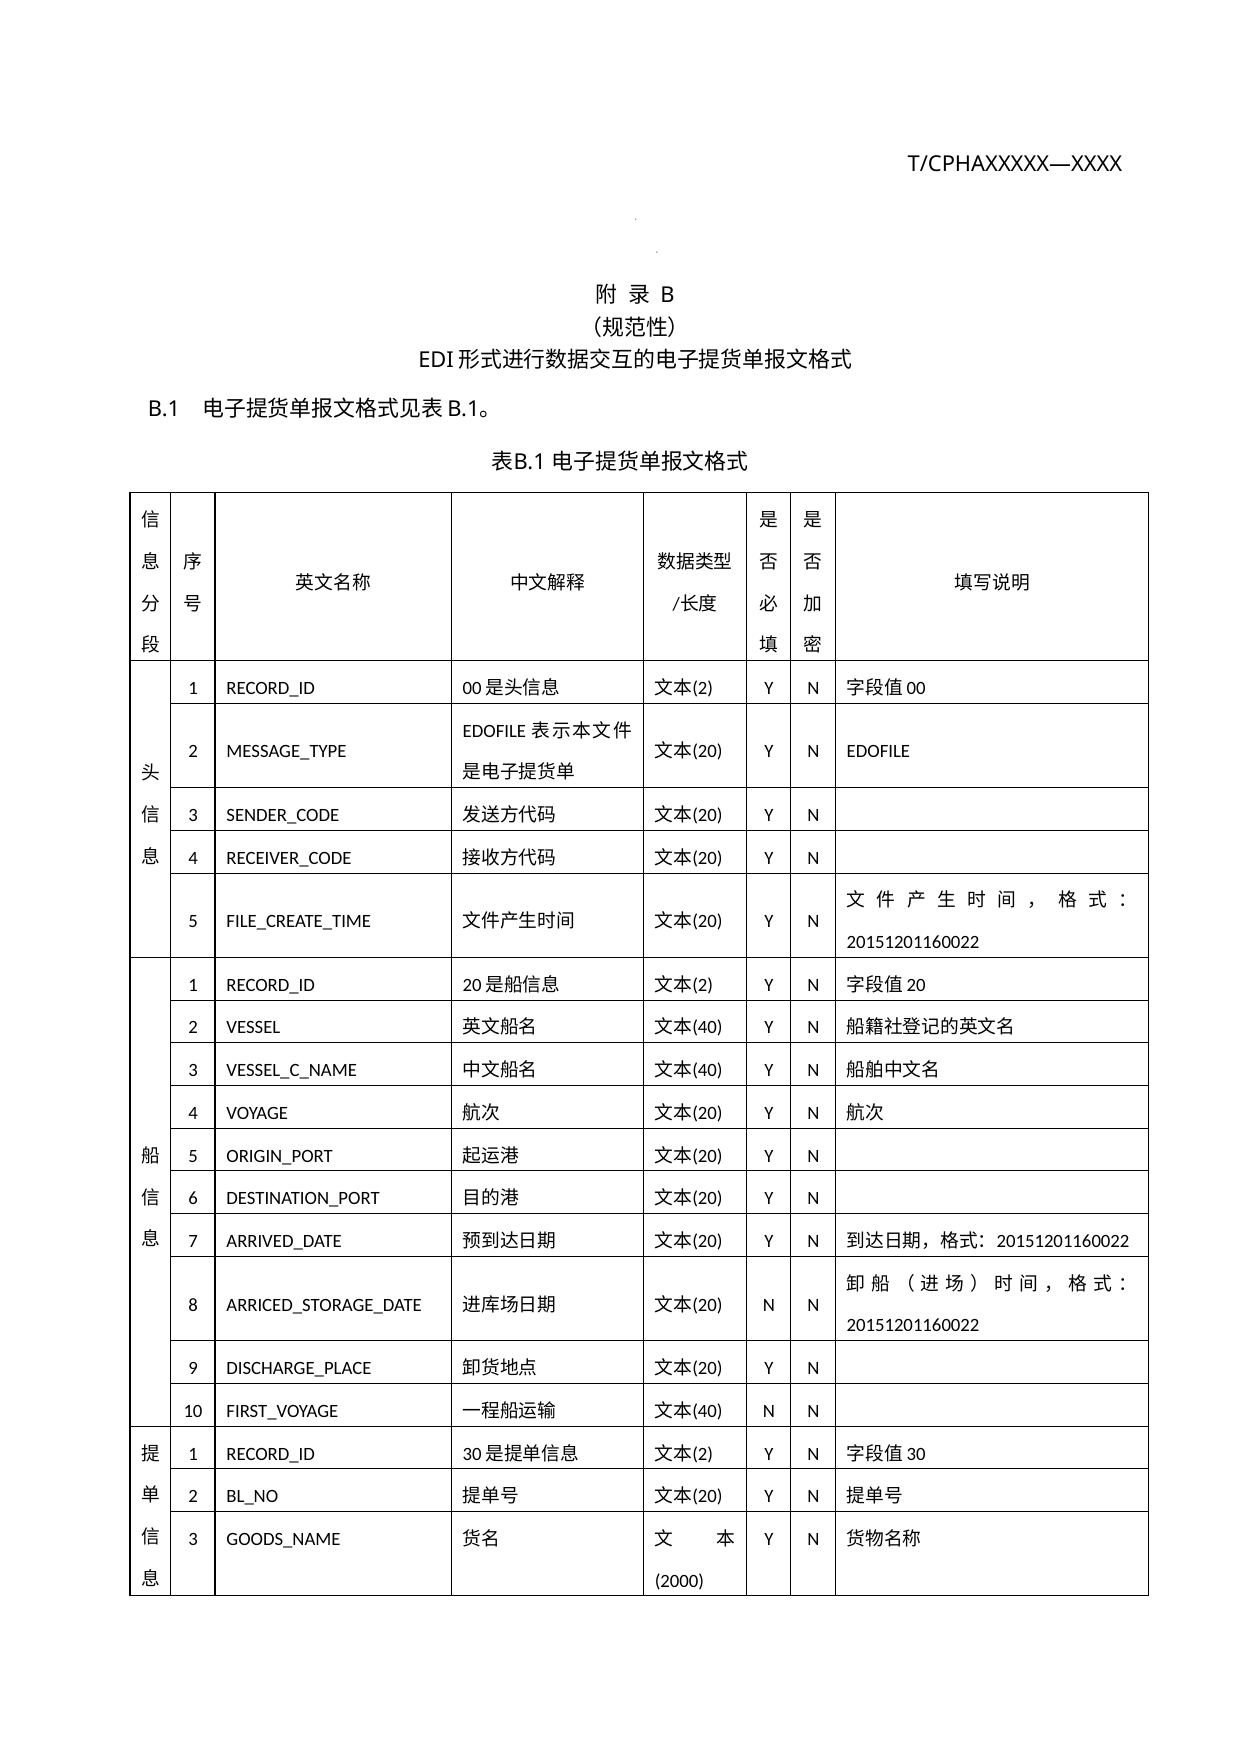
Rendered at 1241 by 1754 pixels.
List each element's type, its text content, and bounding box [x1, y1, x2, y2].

text 电子提货单报文格式见表B.1。 [148, 391, 1122, 423]
table_cell N [791, 1384, 835, 1426]
table_cell N [791, 661, 835, 703]
table_cell RECORD_ID [216, 1427, 451, 1468]
table_cell Y [747, 1427, 790, 1468]
table_cell Y [747, 1341, 790, 1383]
table_cell 航次 [452, 1086, 643, 1128]
table_cell ARRIVED_DATE [216, 1214, 451, 1256]
table_cell FIRST_VOYAGE [216, 1384, 451, 1426]
table_cell 文本(20) [644, 1171, 746, 1213]
table_cell N [747, 1384, 790, 1426]
table_cell 1 [171, 661, 214, 703]
table_cell 2 [171, 1001, 214, 1042]
table_cell Y [747, 874, 790, 957]
table_header 填写说明 [836, 493, 1148, 660]
table_cell 3 [171, 1512, 214, 1595]
table_cell Y [747, 958, 790, 999]
table_cell N [791, 831, 835, 872]
table_cell 文本(20) [644, 704, 746, 787]
table_cell [836, 1129, 1148, 1170]
table_cell 文本(20) [644, 788, 746, 830]
table_cell 起运港 [452, 1129, 643, 1170]
table_cell Y [747, 1129, 790, 1170]
table_cell 8 [171, 1257, 214, 1340]
table_header 数据类型/长度 [644, 493, 746, 660]
table_cell N [791, 1469, 835, 1511]
table_cell N [791, 1257, 835, 1340]
table_cell 7 [171, 1214, 214, 1256]
table_cell 头信息 [131, 661, 170, 957]
table_cell [836, 1341, 1148, 1383]
table_cell Y [747, 1512, 790, 1595]
table_cell N [791, 788, 835, 830]
table_cell FILE_CREATE_TIME [216, 874, 451, 957]
table_header 是否必填 [747, 493, 790, 660]
table_cell 文件产生时间 [452, 874, 643, 957]
table_cell N [791, 1341, 835, 1383]
table_cell 预到达日期 [452, 1214, 643, 1256]
table_cell N [791, 958, 835, 999]
table_cell N [791, 874, 835, 957]
table_header 英文名称 [216, 493, 451, 660]
table_cell 提单号 [452, 1469, 643, 1511]
table_cell Y [747, 788, 790, 830]
table_header 是否加密 [791, 493, 835, 660]
table_cell 3 [171, 788, 214, 830]
table_cell N [791, 1512, 835, 1595]
table_cell GOODS_NAME [216, 1512, 451, 1595]
table_cell 2 [171, 704, 214, 787]
table_cell 一程船运输 [452, 1384, 643, 1426]
table_cell 卸船（进场）时间，格式：20151201160022 [836, 1257, 1148, 1340]
table_cell 文本(20) [644, 1341, 746, 1383]
table_cell 提单号 [836, 1469, 1148, 1511]
table_cell [836, 1171, 1148, 1213]
table_cell 文本(40) [644, 1001, 746, 1042]
table_cell 4 [171, 1086, 214, 1128]
table_cell 发送方代码 [452, 788, 643, 830]
table_cell 文本(40) [644, 1384, 746, 1426]
table_cell 船信息 [131, 958, 170, 1426]
table_cell RECORD_ID [216, 958, 451, 999]
table_cell 2 [171, 1469, 214, 1511]
table_cell 文本(20) [644, 1257, 746, 1340]
table_cell ORIGIN_PORT [216, 1129, 451, 1170]
table_cell 英文船名 [452, 1001, 643, 1042]
table_cell N [791, 1001, 835, 1042]
table_cell 文本(20) [644, 874, 746, 957]
table_cell BL_NO [216, 1469, 451, 1511]
table_cell 4 [171, 831, 214, 872]
table_cell 文本(20) [644, 1214, 746, 1256]
table_cell Y [747, 1469, 790, 1511]
table_cell 字段值30 [836, 1427, 1148, 1468]
table_cell N [791, 1214, 835, 1256]
text （规范性） EDI形式进行数据交互的电子提货单报文格式 [148, 277, 1122, 374]
table_cell N [791, 1427, 835, 1468]
table_cell 文本(2000) [644, 1512, 746, 1595]
table_cell N [747, 1257, 790, 1340]
table_cell 文本(20) [644, 1469, 746, 1511]
table_cell 文本(20) [644, 1129, 746, 1170]
table_cell 接收方代码 [452, 831, 643, 872]
table_cell 00是头信息 [452, 661, 643, 703]
table_cell 1 [171, 1427, 214, 1468]
table_cell 进库场日期 [452, 1257, 643, 1340]
table_cell VESSEL_C_NAME [216, 1043, 451, 1085]
table_cell Y [747, 831, 790, 872]
table_header 中文解释 [452, 493, 643, 660]
table_cell 文本(2) [644, 958, 746, 999]
table_cell VESSEL [216, 1001, 451, 1042]
table_cell 卸货地点 [452, 1341, 643, 1383]
table_cell 文本(40) [644, 1043, 746, 1085]
table_cell 文本(20) [644, 831, 746, 872]
table_header 序号 [171, 493, 214, 660]
table_cell 到达日期，格式：20151201160022 [836, 1214, 1148, 1256]
table_cell RECEIVER_CODE [216, 831, 451, 872]
table_cell Y [747, 1171, 790, 1213]
table_cell 中文船名 [452, 1043, 643, 1085]
table_cell 文本(2) [644, 661, 746, 703]
table_cell 字段值20 [836, 958, 1148, 999]
text 电子提货单报文格式 [148, 444, 1122, 476]
table_cell 船籍社登记的英文名 [836, 1001, 1148, 1042]
table_cell ARRICED_STORAGE_DATE [216, 1257, 451, 1340]
table_cell Y [747, 1001, 790, 1042]
table_cell 文本(2) [644, 1427, 746, 1468]
table_cell N [791, 1086, 835, 1128]
table_cell Y [747, 1043, 790, 1085]
table_cell [836, 1384, 1148, 1426]
table_cell 货名 [452, 1512, 643, 1595]
table_cell 5 [171, 874, 214, 957]
table_cell [836, 831, 1148, 872]
table_cell DESTINATION_PORT [216, 1171, 451, 1213]
table_cell N [791, 704, 835, 787]
table_cell 船舶中文名 [836, 1043, 1148, 1085]
table_cell 3 [171, 1043, 214, 1085]
table_cell 1 [171, 958, 214, 999]
table_cell 6 [171, 1171, 214, 1213]
table_cell 字段值00 [836, 661, 1148, 703]
table_cell 文件产生时间，格式：20151201160022 [836, 874, 1148, 957]
table_cell [836, 788, 1148, 830]
table_cell 10 [171, 1384, 214, 1426]
table_cell MESSAGE_TYPE [216, 704, 451, 787]
table_cell 文本(20) [644, 1086, 746, 1128]
table_cell RECORD_ID [216, 661, 451, 703]
table_cell Y [747, 704, 790, 787]
table_cell N [791, 1129, 835, 1170]
table_header 信息分段 [131, 493, 170, 660]
table_cell SENDER_CODE [216, 788, 451, 830]
table_cell Y [747, 1086, 790, 1128]
table_cell 9 [171, 1341, 214, 1383]
table_cell EDOFILE [836, 704, 1148, 787]
table_cell 20是船信息 [452, 958, 643, 999]
table_cell Y [747, 661, 790, 703]
table_cell N [791, 1043, 835, 1085]
table_cell 航次 [836, 1086, 1148, 1128]
table_cell EDOFILE表示本文件是电子提货单 [452, 704, 643, 787]
table_cell 5 [171, 1129, 214, 1170]
table_cell 目的港 [452, 1171, 643, 1213]
table_cell 提单信息 [131, 1427, 170, 1595]
table_cell 30是提单信息 [452, 1427, 643, 1468]
table_cell DISCHARGE_PLACE [216, 1341, 451, 1383]
table_cell N [791, 1171, 835, 1213]
table_cell Y [747, 1214, 790, 1256]
table_cell 货物名称 [836, 1512, 1148, 1595]
table_cell VOYAGE [216, 1086, 451, 1128]
